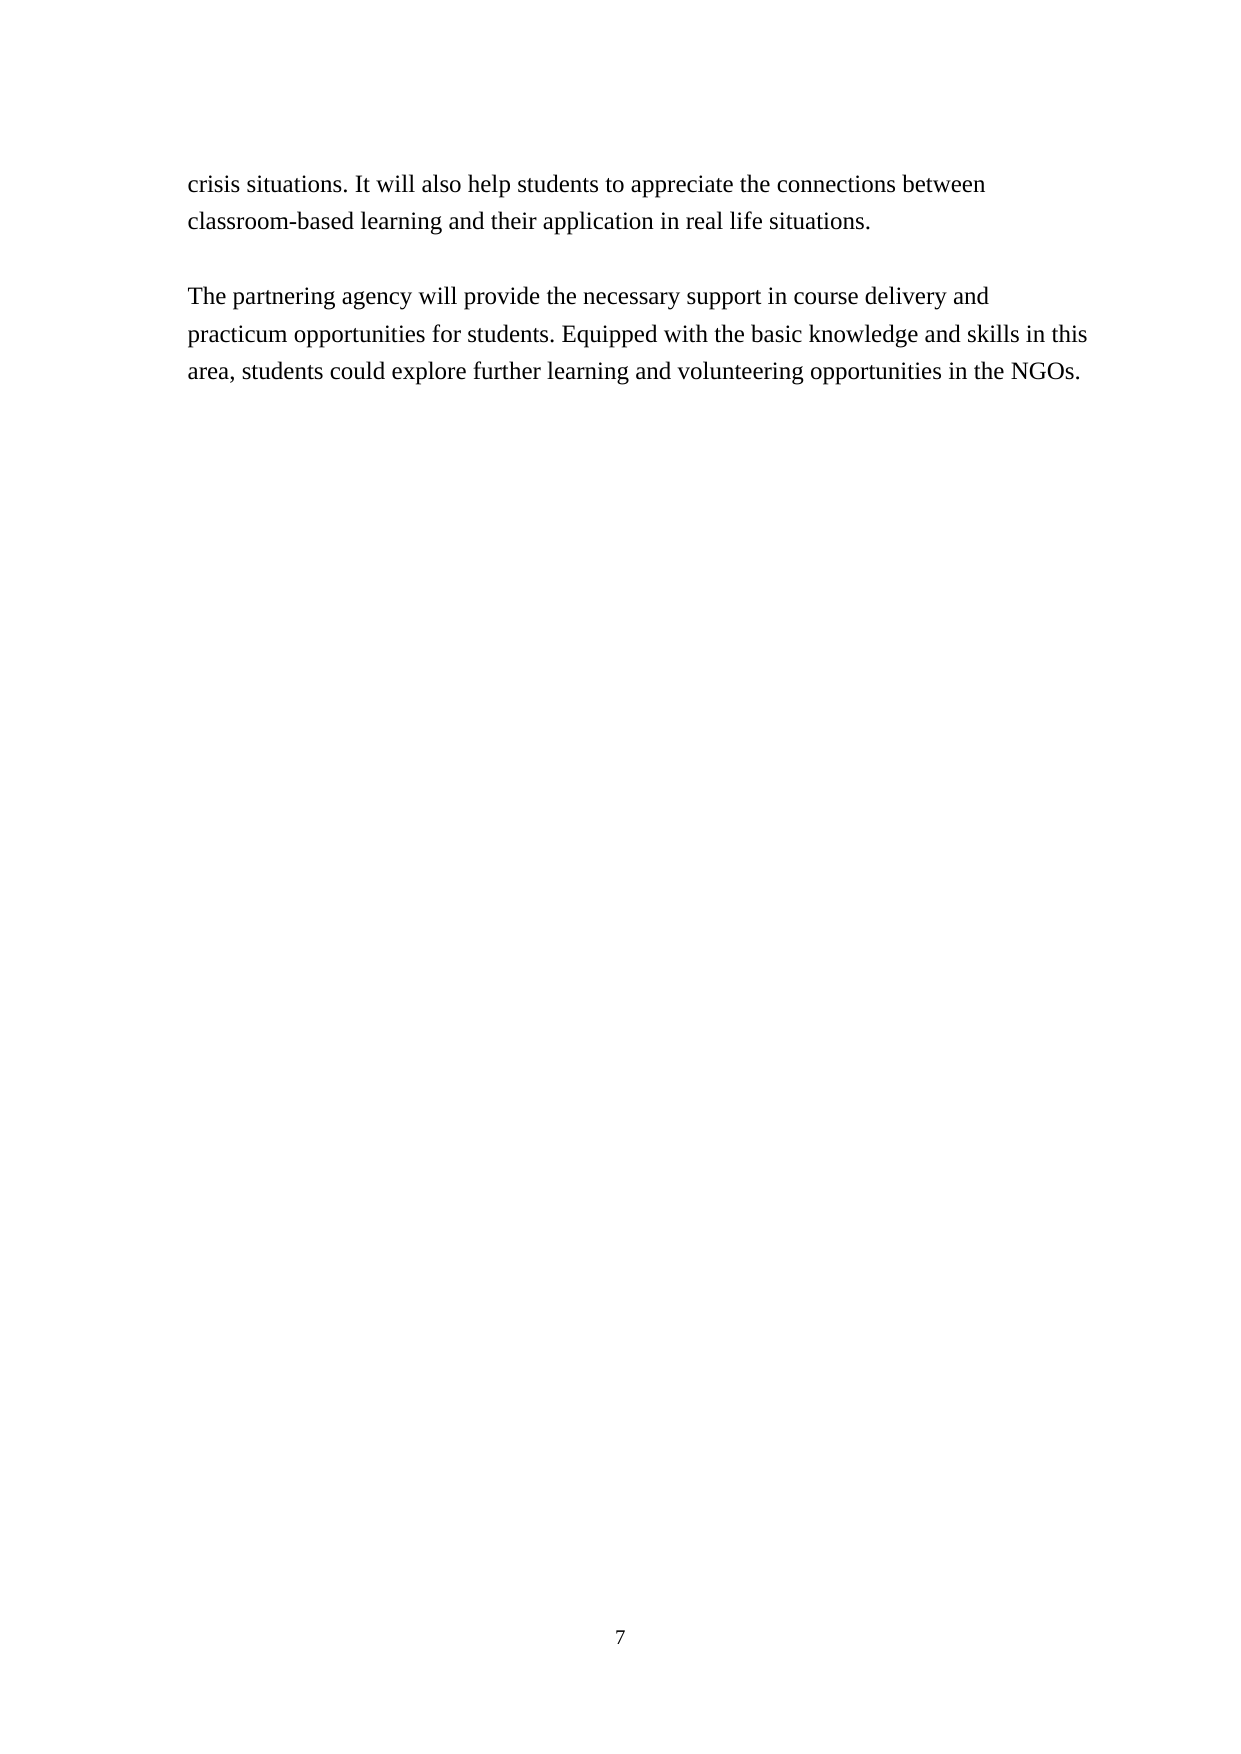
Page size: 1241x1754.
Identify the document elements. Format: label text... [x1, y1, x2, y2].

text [187, 164, 1090, 239]
text The partnering agency will provide the necessary support in course delivery and practicum opportunities for students. Equipped with the basic knowledge and skills in this area, students could explore further learning and volunteering opportunities in the NGOs. [187, 277, 1090, 389]
